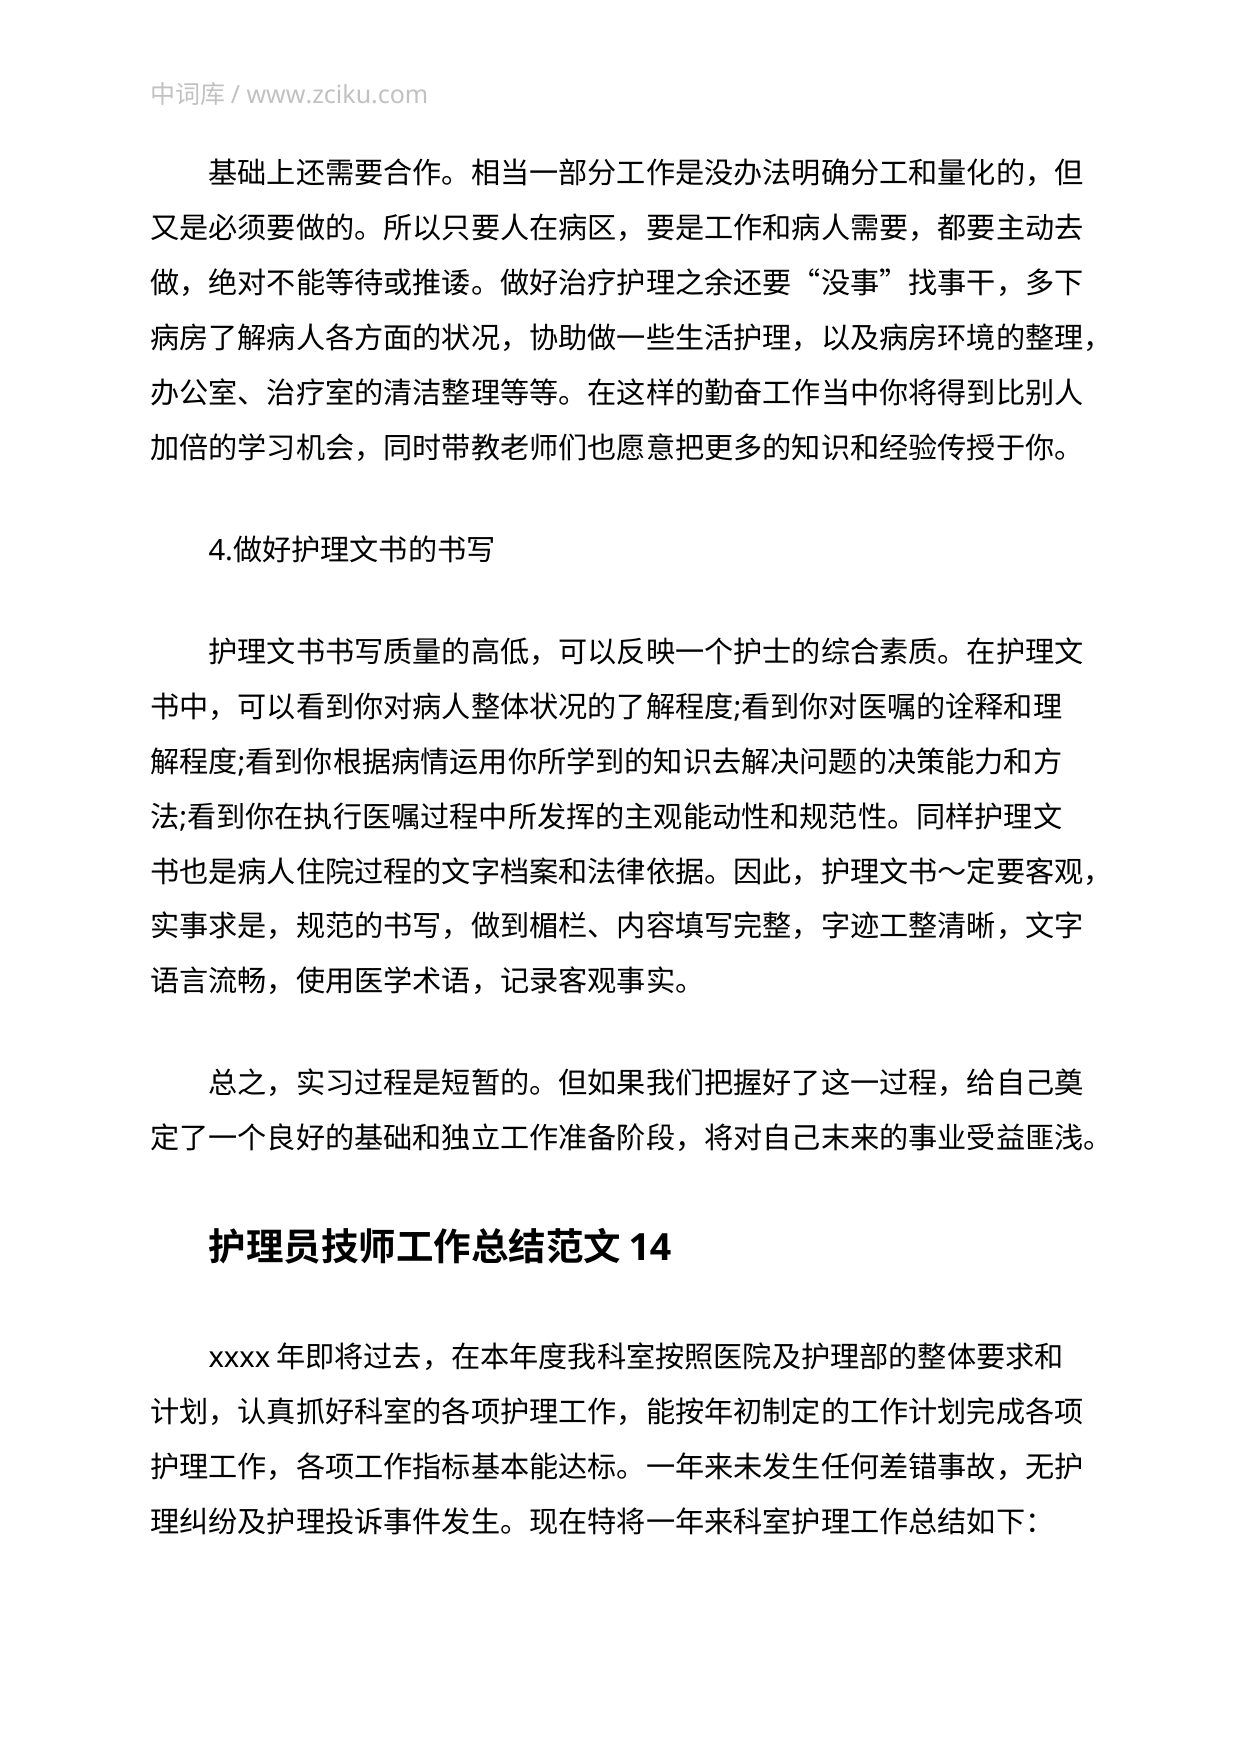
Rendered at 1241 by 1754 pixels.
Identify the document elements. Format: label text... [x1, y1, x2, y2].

text 基础上还需要合作。相当一部分工作是没办法明确分工和量化的，但又是必须要做的。所以只要人在病区，要是工作和病人需要，都要主动去做，绝对不能等待或推诿。做好治疗护理之余还要“没事”找事干，多下病房了解病人各方面的状况，协助做一些生活护理，以及病房环境的整理，办公室、治疗室的清洁整理等等。在这样的勤奋工作当中你将得到比别人加倍的学习机会，同时带教老师们也愿意把更多的知识和经验传授于你。 [150, 150, 1090, 467]
text 护理员技师工作总结范文14 [150, 1216, 1090, 1271]
text 总之，实习过程是短暂的。但如果我们把握好了这一过程，给自己奠定了一个良好的基础和独立工作准备阶段，将对自己末来的事业受益匪浅。 [150, 1060, 1090, 1157]
text 护理文书书写质量的高低，可以反映一个护士的综合素质。在护理文书中，可以看到你对病人整体状况的了解程度;看到你对医嘱的诠释和理解程度;看到你根据病情运用你所学到的知识去解决问题的决策能力和方法;看到你在执行医嘱过程中所发挥的主观能动性和规范性。同样护理文书也是病人住院过程的文字档案和法律依据。因此，护理文书～定要客观，实事求是，规范的书写，做到楣栏、内容填写完整，字迹工整清晰，文字语言流畅，使用医学术语，记录客观事实。 [150, 628, 1090, 1000]
text 4.做好护理文书的书写 [150, 526, 1090, 569]
text xxxx年即将过去，在本年度我科室按照医院及护理部的整体要求和计划，认真抓好科室的各项护理工作，能按年初制定的工作计划完成各项护理工作，各项工作指标基本能达标。一年来未发生任何差错事故，无护理纠纷及护理投诉事件发生。现在特将一年来科室护理工作总结如下： [150, 1334, 1090, 1541]
